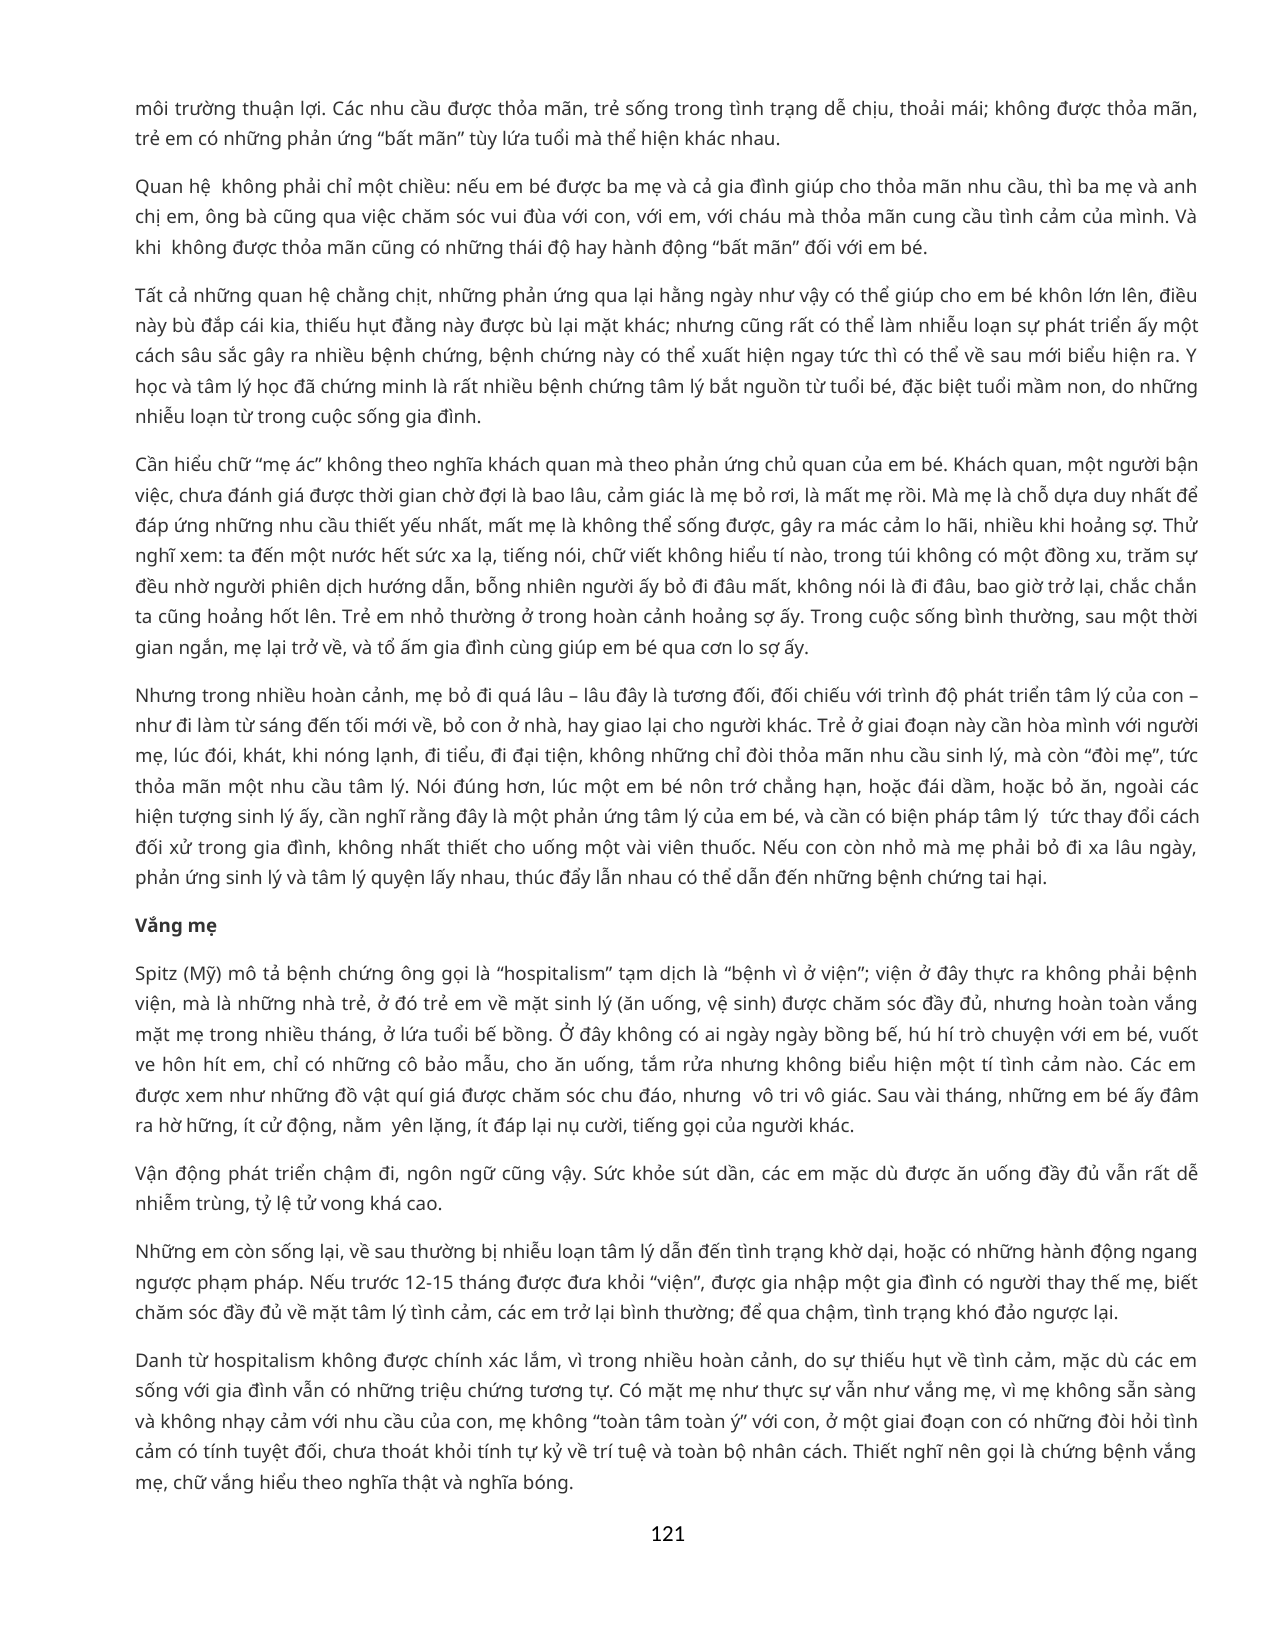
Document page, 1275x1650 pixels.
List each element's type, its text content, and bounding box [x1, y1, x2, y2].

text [135, 90, 1200, 151]
text Quan hệ không phải chỉ một chiều: nếu em bé được ba mẹ và cả gia đình giúp cho thỏa mãn nhu cầu, thì ba mẹ và anh chị em, ông bà cũng qua việc chăm sóc vui đùa với con, với em, với cháu mà thỏa mãn cung cầu tình cảm của mình. Và khi không được thỏa mãn cũng có những thái độ hay hành động “bất mãn” đối với em bé. [135, 168, 1200, 259]
text Danh từ hospitalism không được chính xác lắm, vì trong nhiều hoàn cảnh, do sự thiếu hụt về tình cảm, mặc dù các em sống với gia đình vẫn có những triệu chứng tương tự. Có mặt mẹ như thực sự vẫn như vắng mẹ, vì mẹ không sẵn sàng và không nhạy cảm với nhu cầu của con, mẹ không “toàn tâm toàn ý” với con, ở một giai đoạn con có những đòi hỏi tình cảm có tính tuyệt đối, chưa thoát khỏi tính tự kỷ về trí tuệ và toàn bộ nhân cách. Thiết nghĩ nên gọi là chứng bệnh vắng mẹ, chữ vắng hiểu theo nghĩa thật và nghĩa bóng. [135, 1342, 1200, 1494]
text Cần hiểu chữ “mẹ ác” không theo nghĩa khách quan mà theo phản ứng chủ quan của em bé. Khách quan, một người bận việc, chưa đánh giá được thời gian chờ đợi là bao lâu, cảm giác là mẹ bỏ rơi, là mất mẹ rồi. Mà mẹ là chỗ dựa duy nhất để đáp ứng những nhu cầu thiết yếu nhất, mất mẹ là không thể sống được, gây ra mác cảm lo hãi, nhiều khi hoảng sợ. Thử nghĩ xem: ta đến một nước hết sức xa lạ, tiếng nói, chữ viết không hiểu tí nào, trong túi không có một đồng xu, trăm sự đều nhờ người phiên dịch hướng dẫn, bỗng nhiên người ấy bỏ đi đâu mất, không nói là đi đâu, bao giờ trở lại, chắc chắn ta cũng hoảng hốt lên. Trẻ em nhỏ thường ở trong hoàn cảnh hoảng sợ ấy. Trong cuộc sống bình thường, sau một thời gian ngắn, mẹ lại trở về, và tổ ấm gia đình cùng giúp em bé qua cơn lo sợ ấy. [135, 447, 1200, 659]
text Vắng mẹ [135, 907, 1200, 938]
text Nhưng trong nhiều hoàn cảnh, mẹ bỏ đi quá lâu – lâu đây là tương đối, đối chiếu với trình độ phát triển tâm lý của con – như đi làm từ sáng đến tối mới về, bỏ con ở nhà, hay giao lại cho người khác. Trẻ ở giai đoạn này cần hòa mình với người mẹ, lúc đói, khát, khi nóng lạnh, đi tiểu, đi đại tiện, không những chỉ đòi thỏa mãn nhu cầu sinh lý, mà còn “đòi mẹ”, tức thỏa mãn một nhu cầu tâm lý. Nói đúng hơn, lúc một em bé nôn trớ chẳng hạn, hoặc đái dầm, hoặc bỏ ăn, ngoài các hiện tượng sinh lý ấy, cần nghĩ rằng đây là một phản ứng tâm lý của em bé, và cần có biện pháp tâm lý tức thay đổi cách đối xử trong gia đình, không nhất thiết cho uống một vài viên thuốc. Nếu con còn nhỏ mà mẹ phải bỏ đi xa lâu ngày, phản ứng sinh lý và tâm lý quyện lấy nhau, thúc đẩy lẫn nhau có thể dẫn đến những bệnh chứng tai hại. [135, 677, 1200, 890]
text Những em còn sống lại, về sau thường bị nhiễu loạn tâm lý dẫn đến tình trạng khờ dại, hoặc có những hành động ngang ngược phạm pháp. Nếu trước 12-15 tháng được đưa khỏi “viện”, được gia nhập một gia đình có người thay thế mẹ, biết chăm sóc đầy đủ về mặt tâm lý tình cảm, các em trở lại bình thường; để qua chậm, tình trạng khó đảo ngược lại. [135, 1234, 1200, 1325]
text Spitz (Mỹ) mô tả bệnh chứng ông gọi là “hospitalism” tạm dịch là “bệnh vì ở viện”; viện ở đây thực ra không phải bệnh viện, mà là những nhà trẻ, ở đó trẻ em về mặt sinh lý (ăn uống, vệ sinh) được chăm sóc đầy đủ, nhưng hoàn toàn vắng mặt mẹ trong nhiều tháng, ở lứa tuổi bế bồng. Ở đây không có ai ngày ngày bồng bế, hú hí trò chuyện với em bé, vuốt ve hôn hít em, chỉ có những cô bảo mẫu, cho ăn uống, tắm rửa nhưng không biểu hiện một tí tình cảm nào. Các em được xem như những đồ vật quí giá được chăm sóc chu đáo, nhưng vô tri vô giác. Sau vài tháng, những em bé ấy đâm ra hờ hững, ít cử động, nằm yên lặng, ít đáp lại nụ cười, tiếng gọi của người khác. [135, 955, 1200, 1138]
text Tất cả những quan hệ chằng chịt, những phản ứng qua lại hằng ngày như vậy có thể giúp cho em bé khôn lớn lên, điều này bù đắp cái kia, thiếu hụt đằng này được bù lại mặt khác; nhưng cũng rất có thể làm nhiễu loạn sự phát triển ấy một cách sâu sắc gây ra nhiều bệnh chứng, bệnh chứng này có thể xuất hiện ngay tức thì có thể về sau mới biểu hiện ra. Y học và tâm lý học đã chứng minh là rất nhiều bệnh chứng tâm lý bắt nguồn từ tuổi bé, đặc biệt tuổi mầm non, do những nhiễu loạn từ trong cuộc sống gia đình. [135, 277, 1200, 429]
text Vận động phát triển chậm đi, ngôn ngữ cũng vậy. Sức khỏe sút dần, các em mặc dù được ăn uống đầy đủ vẫn rất dễ nhiễm trùng, tỷ lệ tử vong khá cao. [135, 1155, 1200, 1216]
